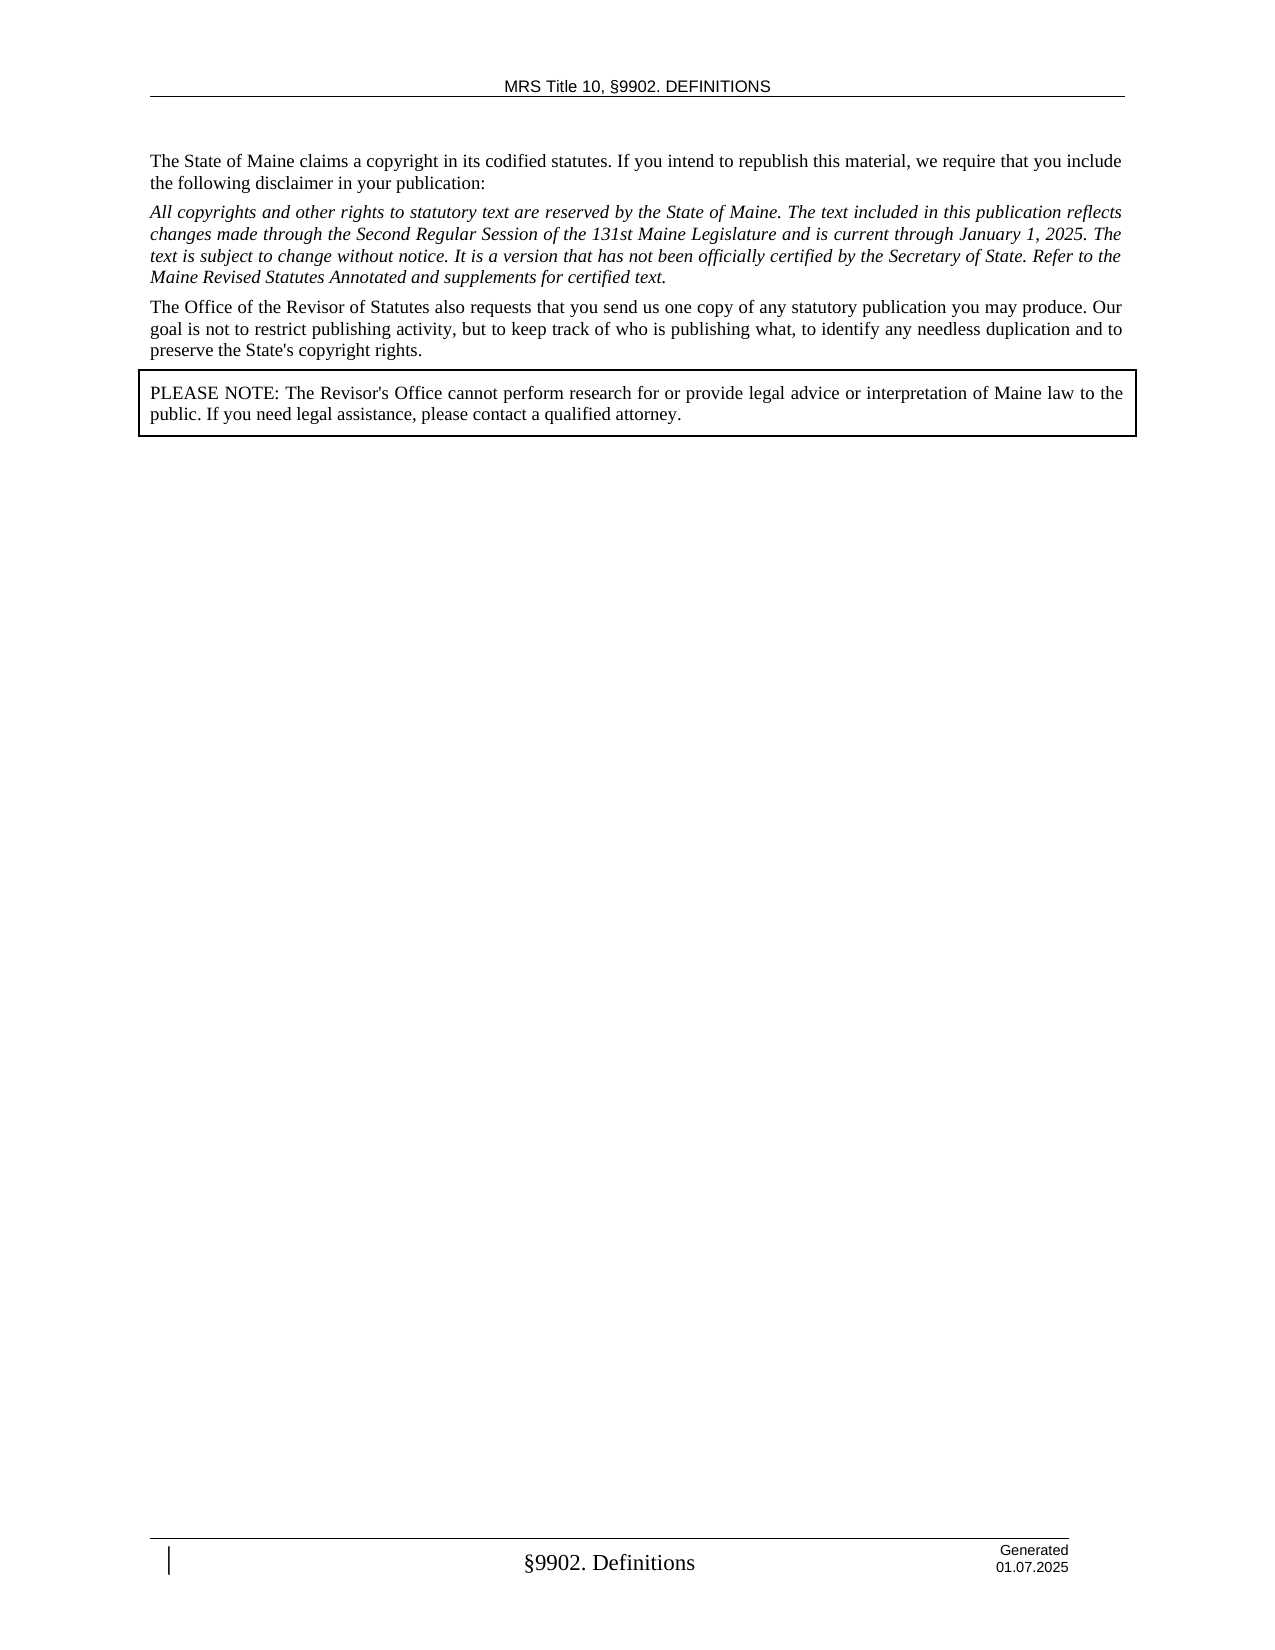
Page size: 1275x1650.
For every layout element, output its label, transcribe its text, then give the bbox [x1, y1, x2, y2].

text PLEASE NOTE: The Revisor's Office cannot perform research for or provide legal advice or interpretation of Maine law to the public. If you need legal assistance, please contact a qualified attorney. [140, 371, 1135, 435]
text The Office of the Revisor of Statutes also requests that you send us one copy of any statutory publication you may produce. Our goal is not to restrict publishing activity, but to keep track of who is publishing what, to identify any needless duplication and to preserve the State's copyright rights. [150, 296, 1125, 361]
text The State of Maine claims a copyright in its codified statutes. If you intend to republish this material, we require that you include the following disclaimer in your publication: [150, 150, 1125, 193]
text All copyrights and other rights to statutory text are reserved by the State of Maine. The text included in this publication reflects changes made through the Second Regular Session of the 131st Maine Legislature and is current through January 1, 2025 . The text is subject to change without notice. It is a version that has not been officially certified by the Secretary of State. Refer to the Maine Revised Statutes Annotated and supplements for certified text. [150, 201, 1125, 288]
